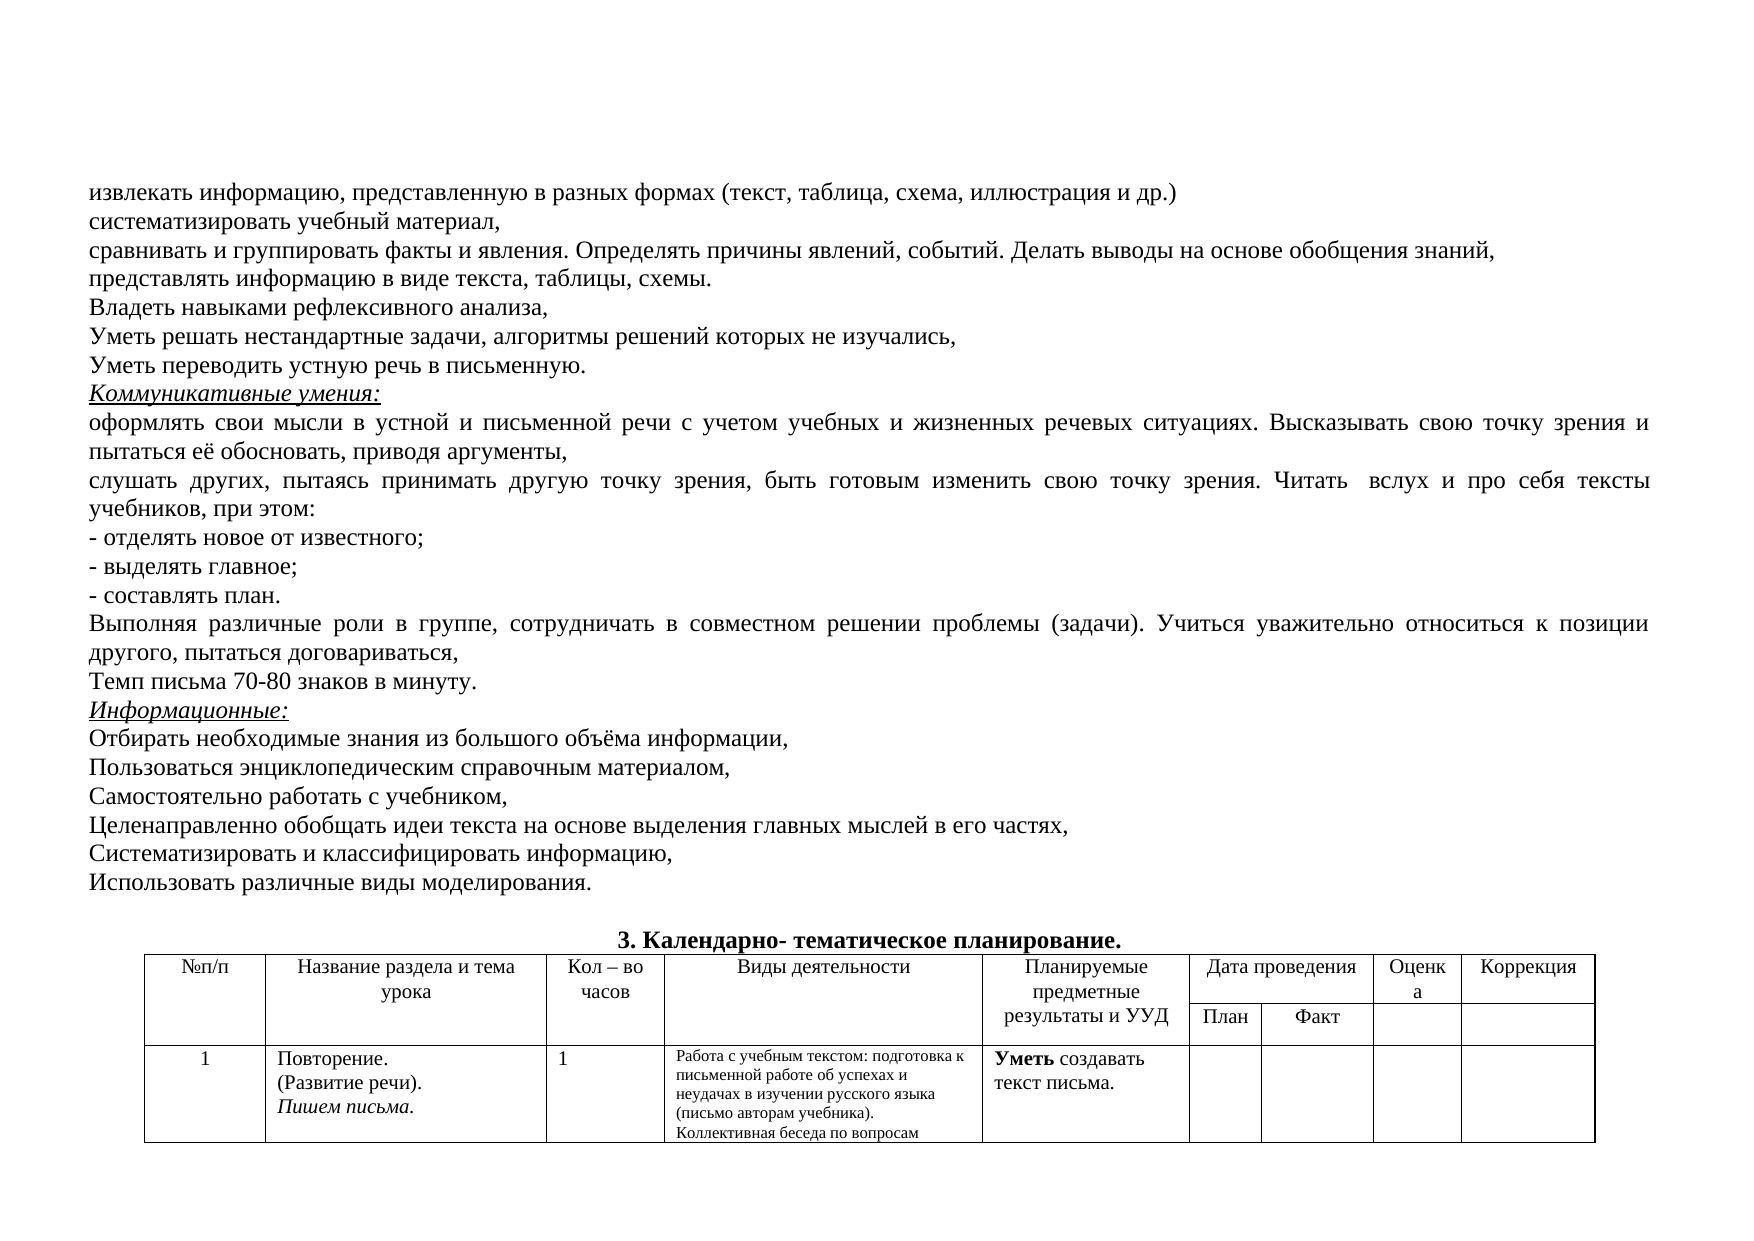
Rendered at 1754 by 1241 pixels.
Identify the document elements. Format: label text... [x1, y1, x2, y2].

text Темп письма 70-80 знаков в минуту. [89, 666, 1651, 695]
text извлекать информацию, представленную в разных формах (текст, таблица, схема, иллюстрация и др.) [89, 177, 1651, 206]
text Уметь решать нестандартные задачи, алгоритмы решений которых не изучались, [89, 321, 1651, 350]
text Выполняя различные роли в группе, сотрудничать в совместном решении проблемы (задачи). Учиться уважительно относиться к позиции другого, пытаться договариваться, [89, 608, 1651, 666]
text Владеть навыками рефлексивного анализа, [89, 292, 1651, 321]
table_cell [983, 1046, 1189, 1142]
text Уметь переводить устную речь в письменную. [89, 350, 1651, 378]
text систематизировать учебный материал, [89, 206, 1651, 235]
text Информационные: [89, 695, 1651, 723]
text Пользоваться энциклопедическим справочным материалом, [89, 752, 1651, 781]
text - отделять новое от известного; [89, 522, 1651, 551]
table_header Дата проведения [1190, 955, 1373, 1003]
table_cell 1 [547, 1046, 664, 1142]
text представлять информацию в виде текста, таблицы, схемы. [89, 263, 1651, 292]
table_cell 1 [145, 1046, 265, 1142]
text Самостоятельно работать с учебником, [89, 781, 1651, 810]
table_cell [665, 1046, 982, 1142]
text 3. Календарно- тематическое планирование. [89, 925, 1651, 953]
table_cell [1374, 1046, 1461, 1142]
text Коммуникативные умения: [89, 378, 1651, 407]
text Целенаправленно обобщать идеи текста на основе выделения главных мыслей в его частях, [89, 810, 1651, 838]
text слушать других, пытаясь принимать другую точку зрения, быть готовым изменить свою точку зрения. Читать вслух и про себя тексты учебников, при этом: [89, 465, 1651, 522]
text Систематизировать и классифицировать информацию, [89, 838, 1651, 867]
table_cell Факт [1262, 1004, 1373, 1045]
table_header Оценка [1374, 955, 1461, 1003]
text Отбирать необходимые знания из большого объёма информации, [89, 723, 1651, 752]
table_header Кол – во часов [547, 955, 664, 1045]
table_header Название раздела и тема урока [266, 955, 546, 1045]
table_header Коррекция [1462, 955, 1594, 1003]
text - составлять план. [89, 580, 1651, 608]
table_cell [1462, 1004, 1594, 1045]
table_cell [1462, 1046, 1594, 1142]
table_header Планируемые предметные результаты и УУД [983, 955, 1189, 1045]
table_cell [266, 1046, 546, 1142]
text оформлять свои мысли в устной и письменной речи с учетом учебных и жизненных речевых ситуациях. Высказывать свою точку зрения и пытаться её обосновать, приводя аргументы, [89, 407, 1651, 465]
table_cell [1374, 1004, 1461, 1045]
table_cell [1262, 1046, 1373, 1142]
table_header Виды деятельности [665, 955, 982, 1045]
text - выделять главное; [89, 551, 1651, 580]
table_cell [1190, 1046, 1261, 1142]
text Использовать различные виды моделирования. [89, 867, 1651, 896]
text сравнивать и группировать факты и явления. Определять причины явлений, событий. Делать выводы на основе обобщения знаний, [89, 235, 1651, 263]
table_header №п/п [145, 955, 265, 1045]
table_cell План [1190, 1004, 1261, 1045]
